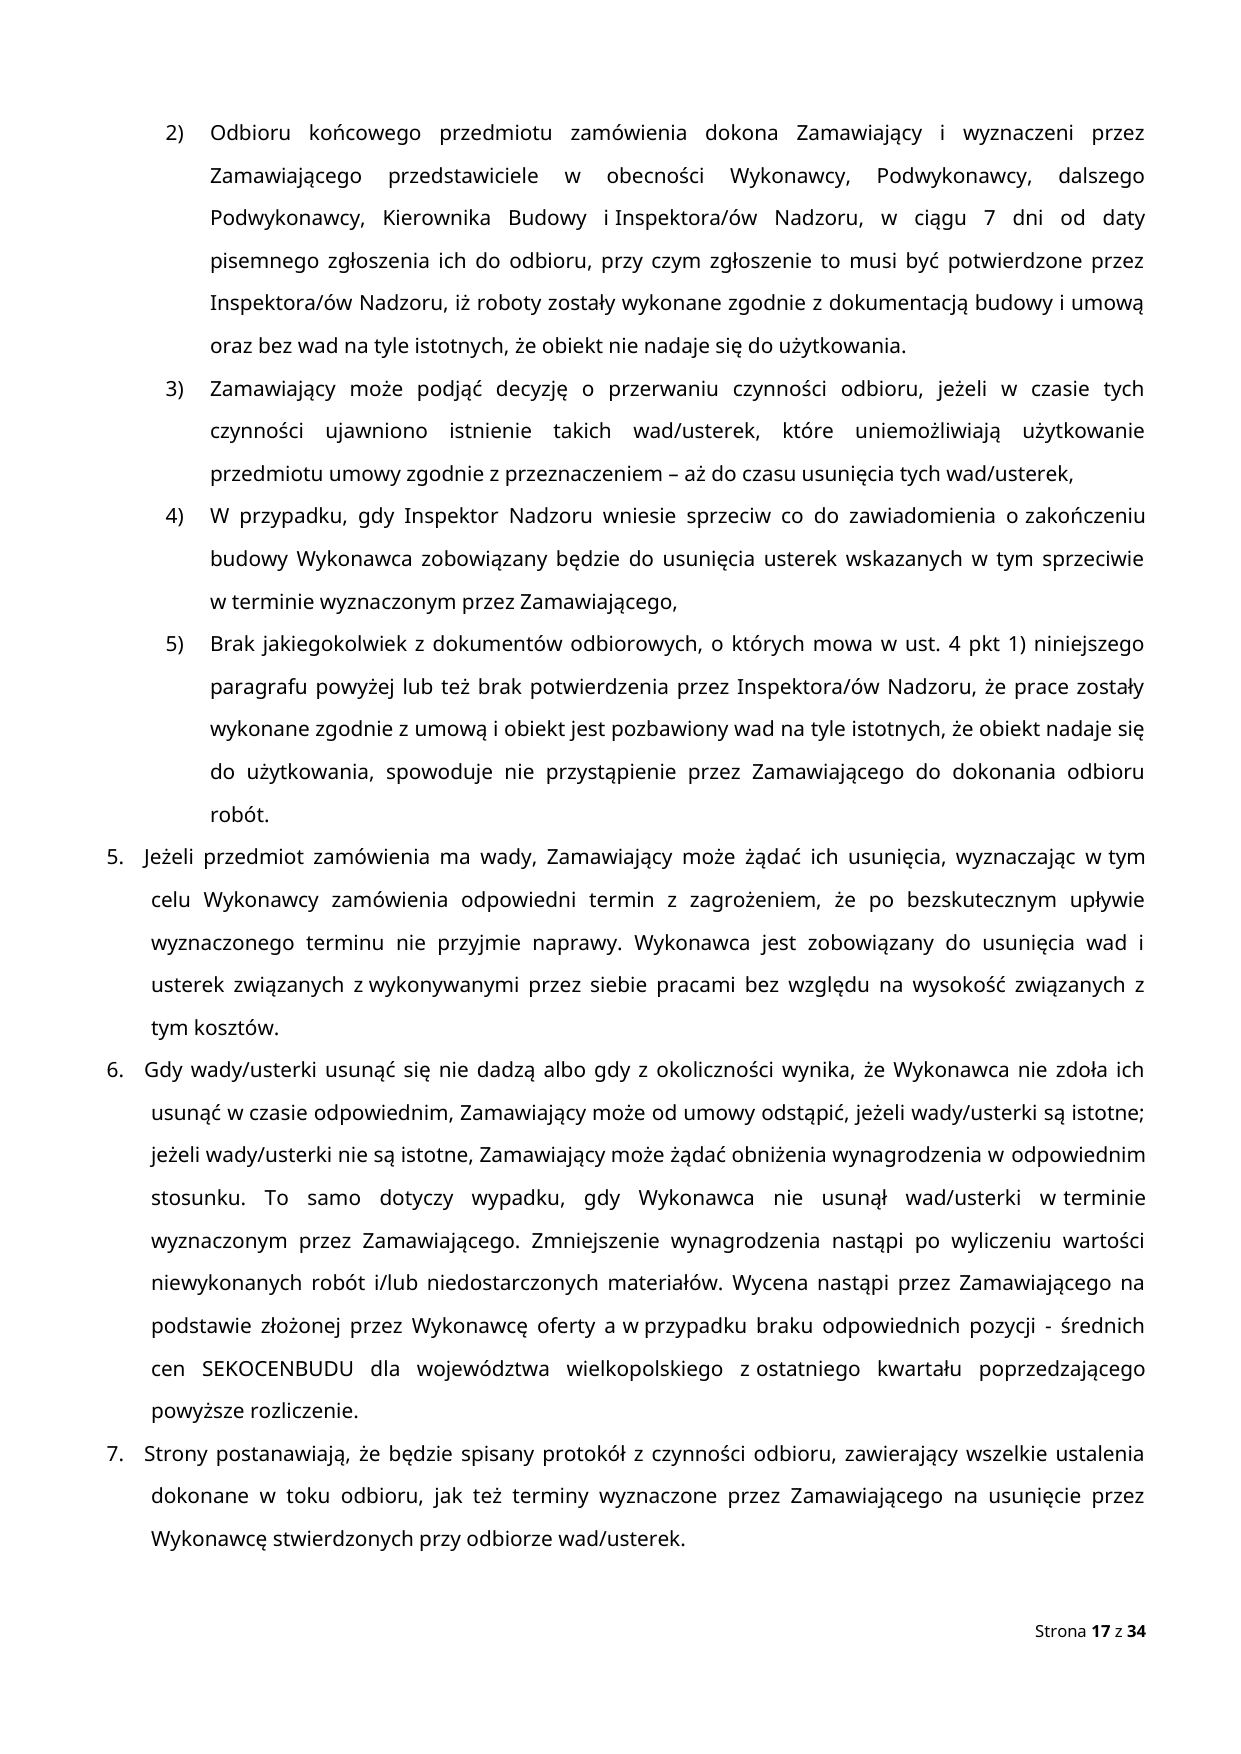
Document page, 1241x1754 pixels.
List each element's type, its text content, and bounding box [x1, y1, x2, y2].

list Brak jakiegokolwiek z dokumentów odbiorowych, o których mowa w ust. 4 pkt 1) niniejszego paragrafu powyżej lub też brak potwierdzenia przez Inspektora/ów Nadzoru, że prace zostały wykonane zgodnie z umową i obiekt jest pozbawiony wad na tyle istotnych, że obiekt nadaje się do użytkowania, spowoduje nie przystąpienie przez Zamawiającego do dokonania odbioru robót. [165, 629, 1146, 828]
list Gdy wady/usterki usunąć się nie dadzą albo gdy z okoliczności wynika, że Wykonawca nie zdoła ich usunąć w czasie odpowiednim, Zamawiający może od umowy odstąpić, jeżeli wady/usterki są istotne; jeżeli wady/usterki nie są istotne, Zamawiający może żądać obniżenia wynagrodzenia w odpowiednim stosunku. To samo dotyczy wypadku, gdy Wykonawca nie usunął wad/usterki w terminie wyznaczonym przez Zamawiającego. Zmniejszenie wynagrodzenia nastąpi po wyliczeniu wartości niewykonanych robót i/lub niedostarczonych materiałów. Wycena nastąpi przez Zamawiającego na podstawie złożonej przez Wykonawcę oferty a w przypadku braku odpowiednich pozycji - średnich cen SEKOCENBUDU dla województwa wielkopolskiego z ostatniego kwartału poprzedzającego powyższe rozliczenie. [106, 1055, 1146, 1425]
list Odbioru końcowego przedmiotu zamówienia dokona Zamawiający i wyznaczeni przez Zamawiającego przedstawiciele w obecności Wykonawcy, Podwykonawcy, dalszego Podwykonawcy, Kierownika Budowy i Inspektora/ów Nadzoru, w ciągu 7 dni od daty pisemnego zgłoszenia ich do odbioru, przy czym zgłoszenie to musi być potwierdzone przez Inspektora/ów Nadzoru, iż roboty zostały wykonane zgodnie z dokumentacją budowy i umową oraz bez wad na tyle istotnych, że obiekt nie nadaje się do użytkowania. [165, 118, 1146, 359]
list W przypadku, gdy Inspektor Nadzoru wniesie sprzeciw co do zawiadomienia o zakończeniu budowy Wykonawca zobowiązany będzie do usunięcia usterek wskazanych w tym sprzeciwie w terminie wyznaczonym przez Zamawiającego, [165, 502, 1146, 615]
list Jeżeli przedmiot zamówienia ma wady, Zamawiający może żądać ich usunięcia, wyznaczając w tym celu Wykonawcy zamówienia odpowiedni termin z zagrożeniem, że po bezskutecznym upływie wyznaczonego terminu nie przyjmie naprawy. Wykonawca jest zobowiązany do usunięcia wad i usterek związanych z wykonywanymi przez siebie pracami bez względu na wysokość związanych z tym kosztów. [106, 842, 1146, 1041]
list Strony postanawiają, że będzie spisany protokół z czynności odbioru, zawierający wszelkie ustalenia dokonane w toku odbioru, jak też terminy wyznaczone przez Zamawiającego na usunięcie przez Wykonawcę stwierdzonych przy odbiorze wad/usterek. [106, 1439, 1146, 1552]
list Zamawiający może podjąć decyzję o przerwaniu czynności odbioru, jeżeli w czasie tych czynności ujawniono istnienie takich wad/usterek, które uniemożliwiają użytkowanie przedmiotu umowy zgodnie z przeznaczeniem – aż do czasu usunięcia tych wad/usterek, [165, 374, 1146, 487]
